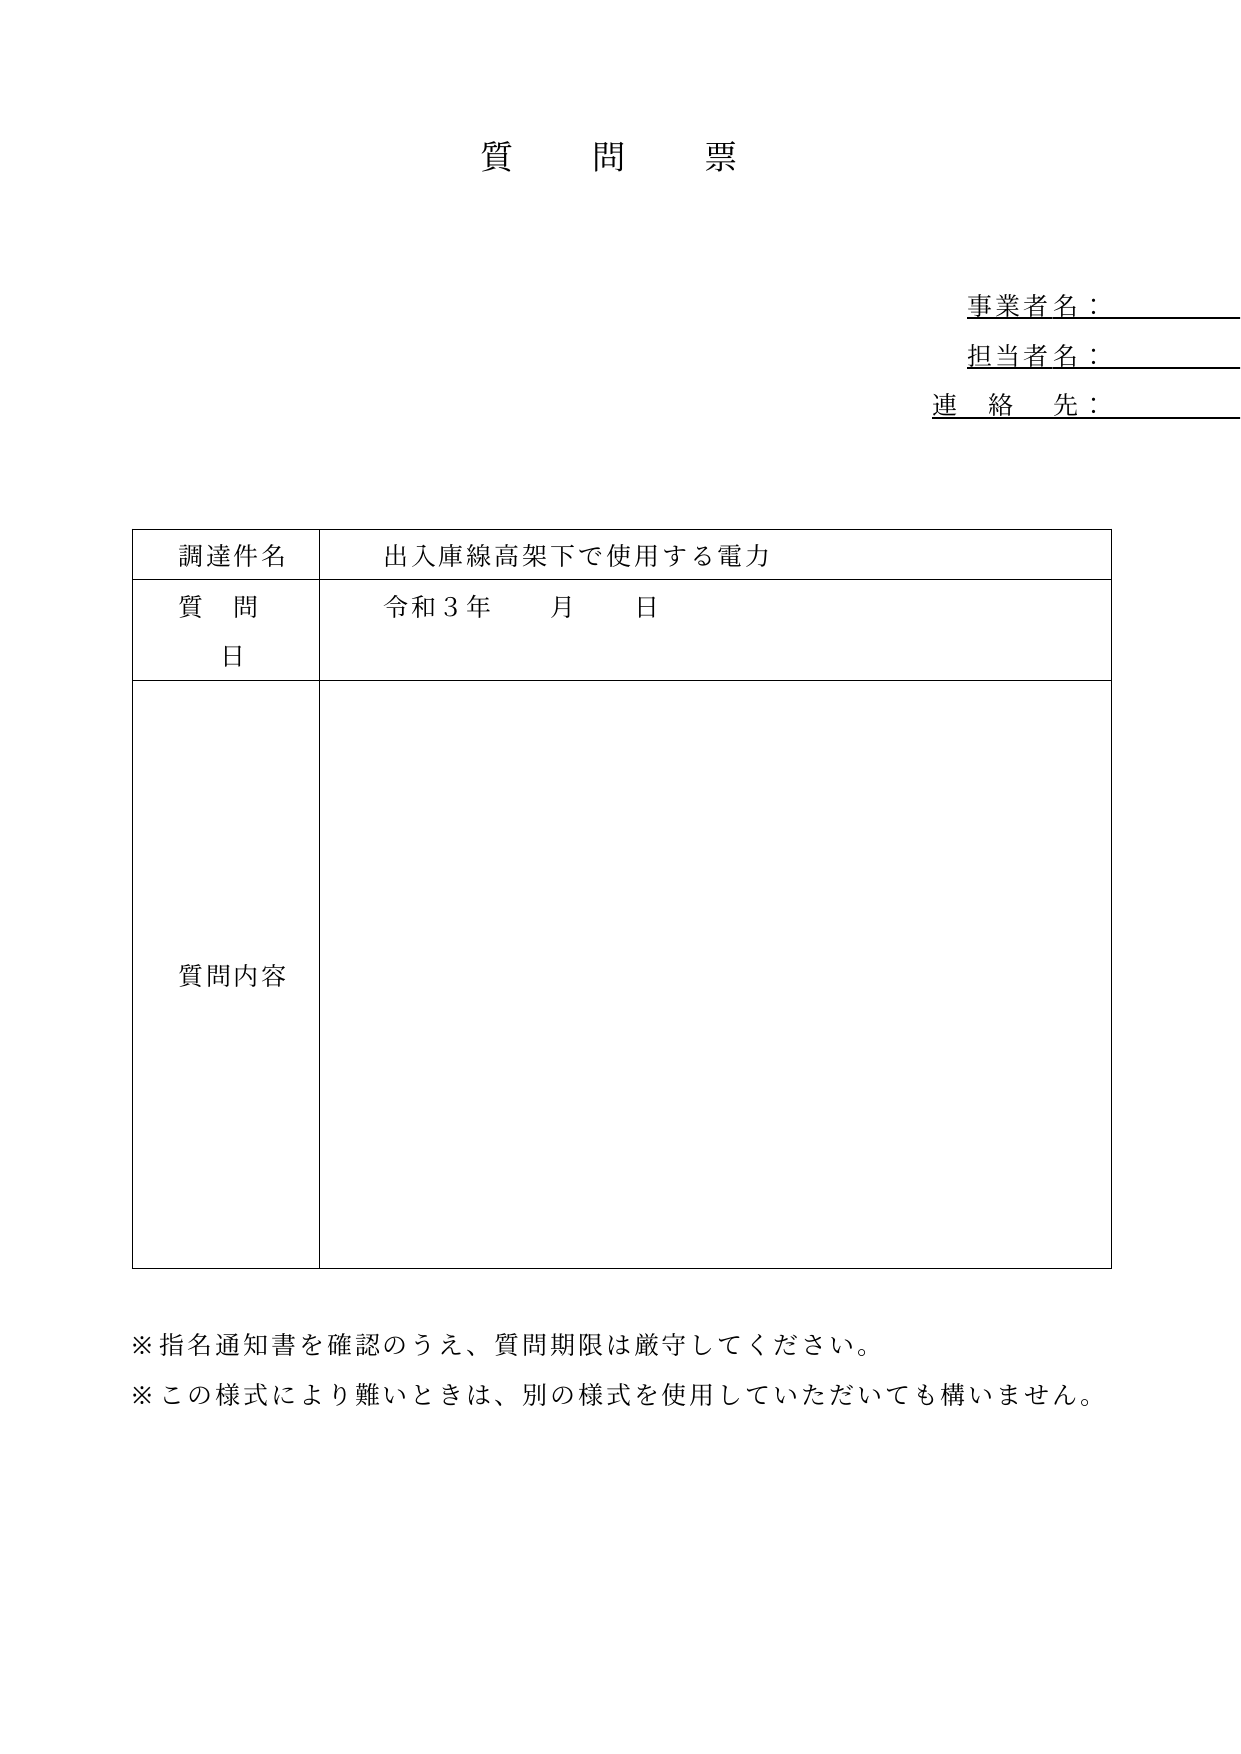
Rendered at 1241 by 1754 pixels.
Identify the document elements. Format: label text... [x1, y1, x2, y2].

table_cell [320, 681, 1111, 1268]
table_header 出入庫線高架下で使用する電力 [320, 530, 1111, 579]
text ※指名通知書を確認のうえ、質問期限は厳守してください。 [132, 1319, 1109, 1369]
text 担当者名： [132, 329, 1109, 379]
text 連絡先： [132, 379, 1109, 429]
text ※この様式により難いときは、別の様式を使用していただいても構いません。 [132, 1369, 1109, 1418]
table_header 調達件名 [133, 530, 319, 579]
table_cell 質問内容 [133, 681, 319, 1268]
text 質 問 票 [132, 130, 1109, 180]
table_cell 令和３年 月 日 [320, 580, 1111, 680]
table_cell 質問日 [133, 580, 319, 680]
text 事業者名： [132, 279, 1109, 329]
